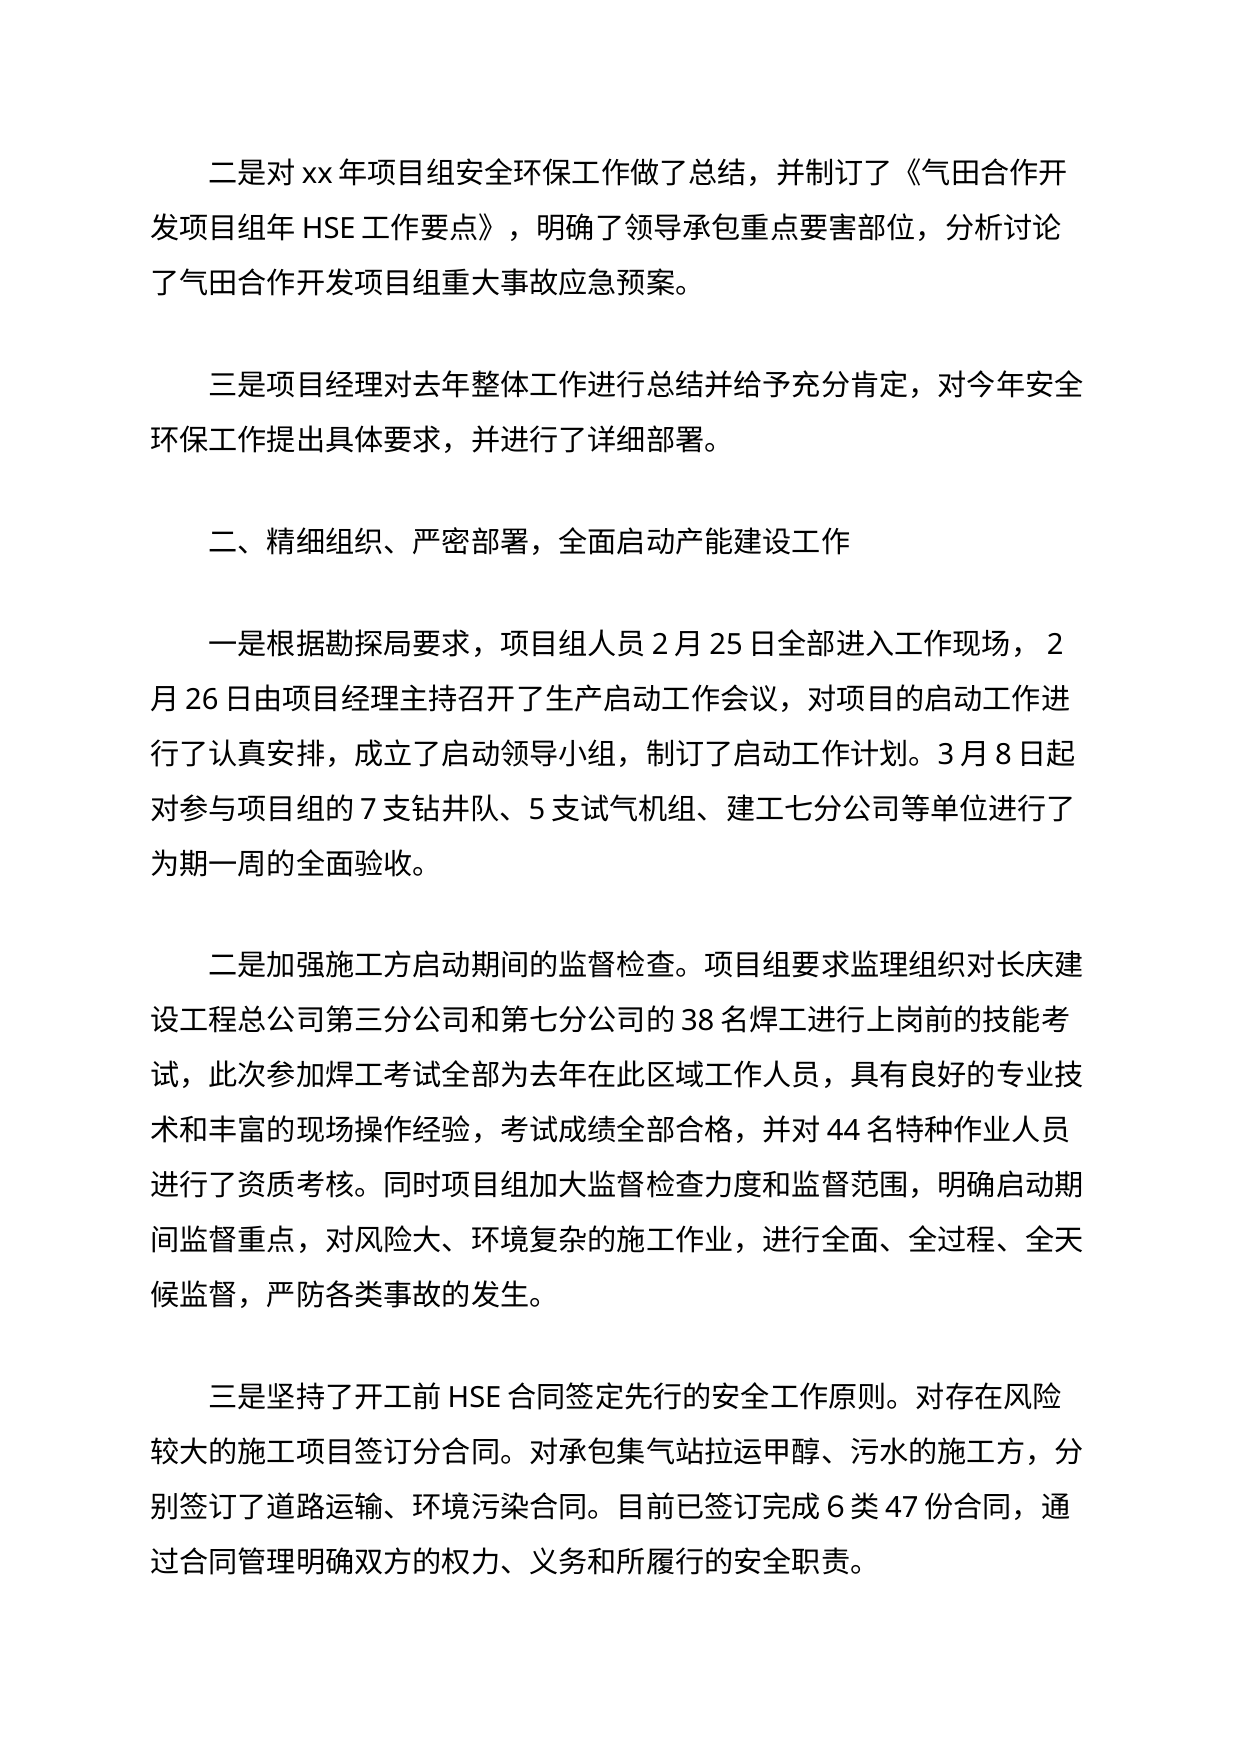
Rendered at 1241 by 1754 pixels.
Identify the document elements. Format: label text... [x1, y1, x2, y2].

text 二、精细组织、严密部署，全面启动产能建设工作 [150, 518, 1090, 561]
text 二是对xx年项目组安全环保工作做了总结，并制订了《气田合作开发项目组年HSE工作要点》，明确了领导承包重点要害部位，分析讨论了气田合作开发项目组重大事故应急预案。 [150, 150, 1090, 302]
text 二是加强施工方启动期间的监督检查。项目组要求监理组织对长庆建设工程总公司第三分公司和第七分公司的38名焊工进行上岗前的技能考试，此次参加焊工考试全部为去年在此区域工作人员，具有良好的专业技术和丰富的现场操作经验，考试成绩全部合格，并对44名特种作业人员进行了资质考核。同时项目组加大监督检查力度和监督范围，明确启动期间监督重点，对风险大、环境复杂的施工作业，进行全面、全过程、全天候监督，严防各类事故的发生。 [150, 942, 1090, 1314]
text 一是根据勘探局要求，项目组人员2月25日全部进入工作现场， 2月26日由项目经理主持召开了生产启动工作会议，对项目的启动工作进行了认真安排，成立了启动领导小组，制订了启动工作计划。3月8日起对参与项目组的7支钻井队、5支试气机组、建工七分公司等单位进行了为期一周的全面验收。 [150, 620, 1090, 882]
text 三是坚持了开工前HSE合同签定先行的安全工作原则。对存在风险较大的施工项目签订分合同。对承包集气站拉运甲醇、污水的施工方，分别签订了道路运输、环境污染合同。目前已签订完成６类47份合同，通过合同管理明确双方的权力、义务和所履行的安全职责。 [150, 1373, 1090, 1581]
text 三是项目经理对去年整体工作进行总结并给予充分肯定，对今年安全环保工作提出具体要求，并进行了详细部署。 [150, 362, 1090, 459]
